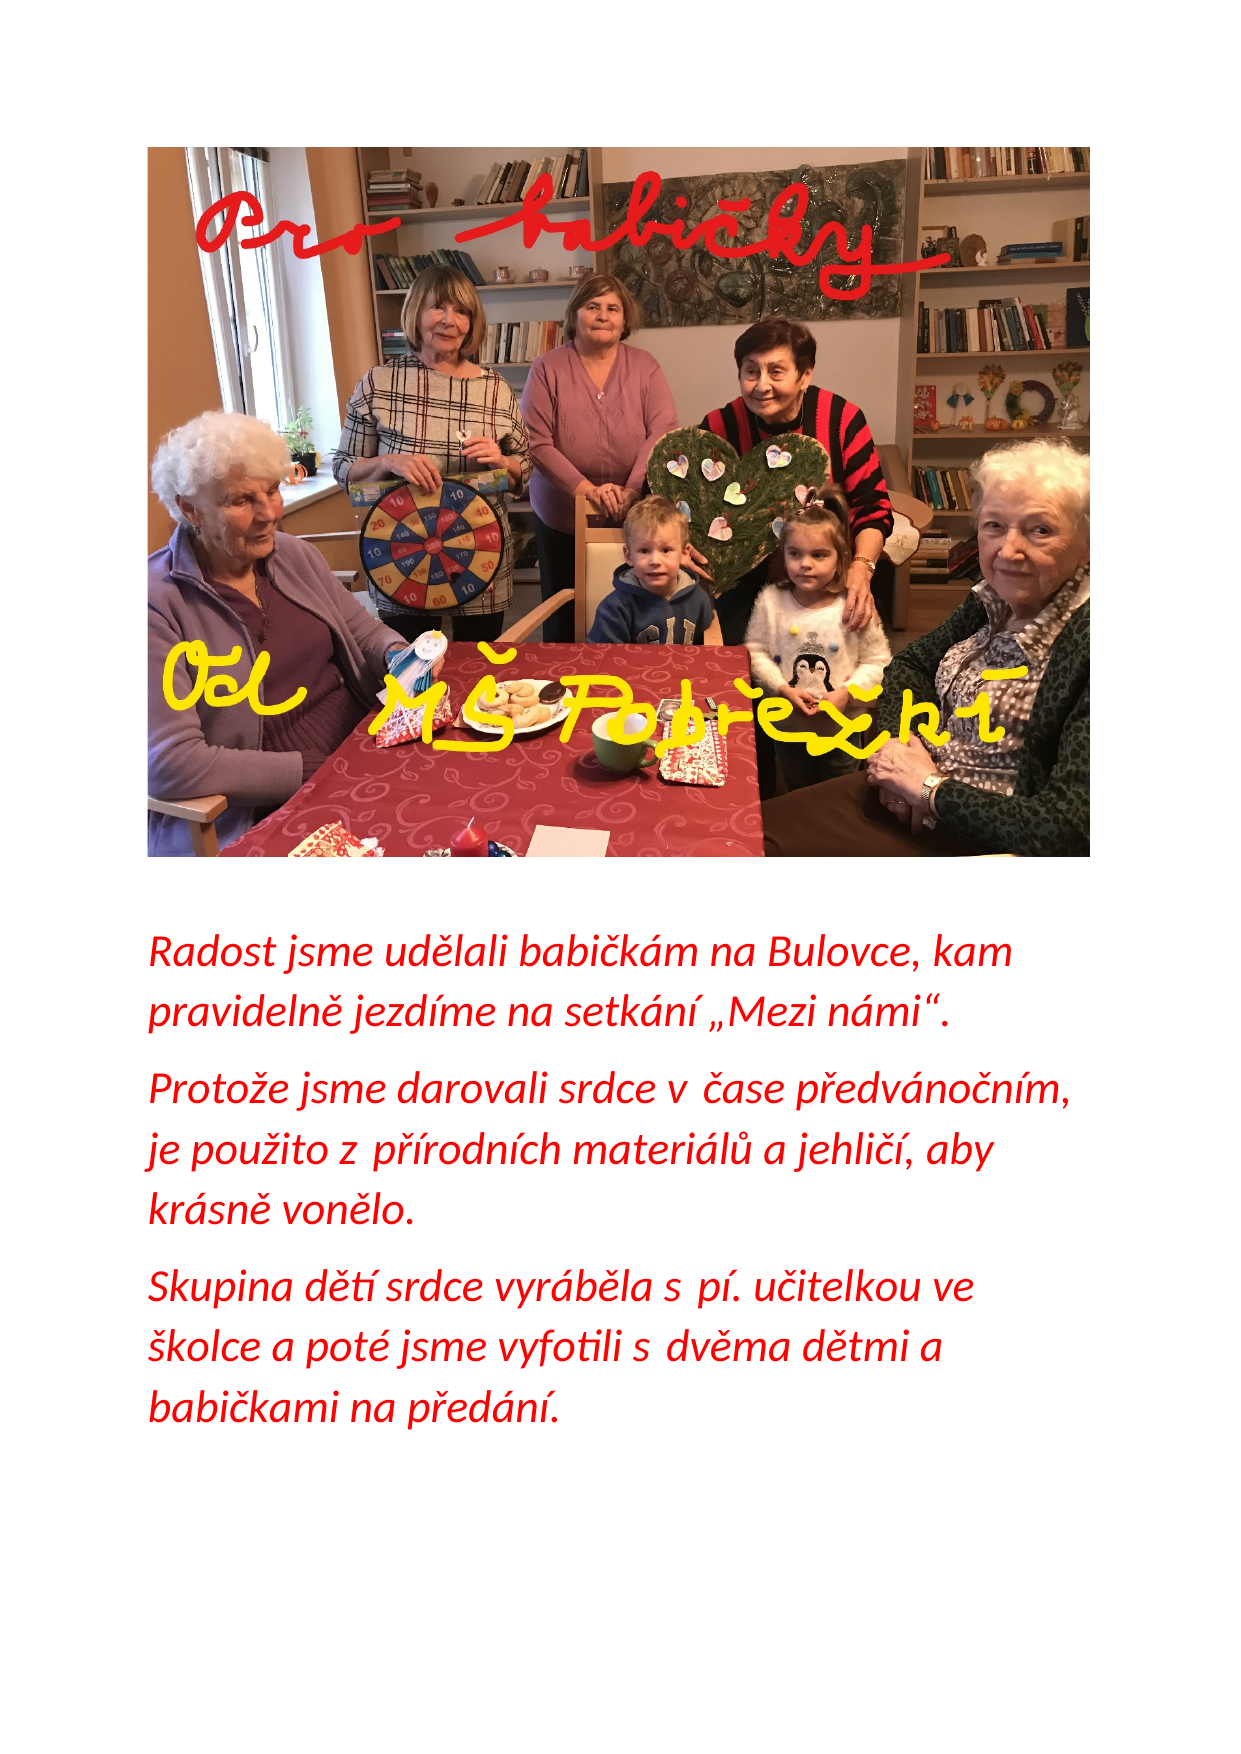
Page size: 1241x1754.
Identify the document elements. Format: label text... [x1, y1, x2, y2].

text Protože jsme darovali srdce v čase předvánočním, je použito z přírodních materiálů a jehličí, aby krásně vonělo. [148, 1059, 1093, 1236]
picture [147, 147, 1090, 857]
text Radost jsme udělali babičkám na Bulovce, kam pravidelně jezdíme na setkání „Mezi námi“. [148, 922, 1093, 1038]
text Skupina dětí srdce vyráběla s pí. učitelkou ve školce a poté jsme vyfotili s dvěma dětmi a babičkami na předání. [148, 1257, 1093, 1433]
